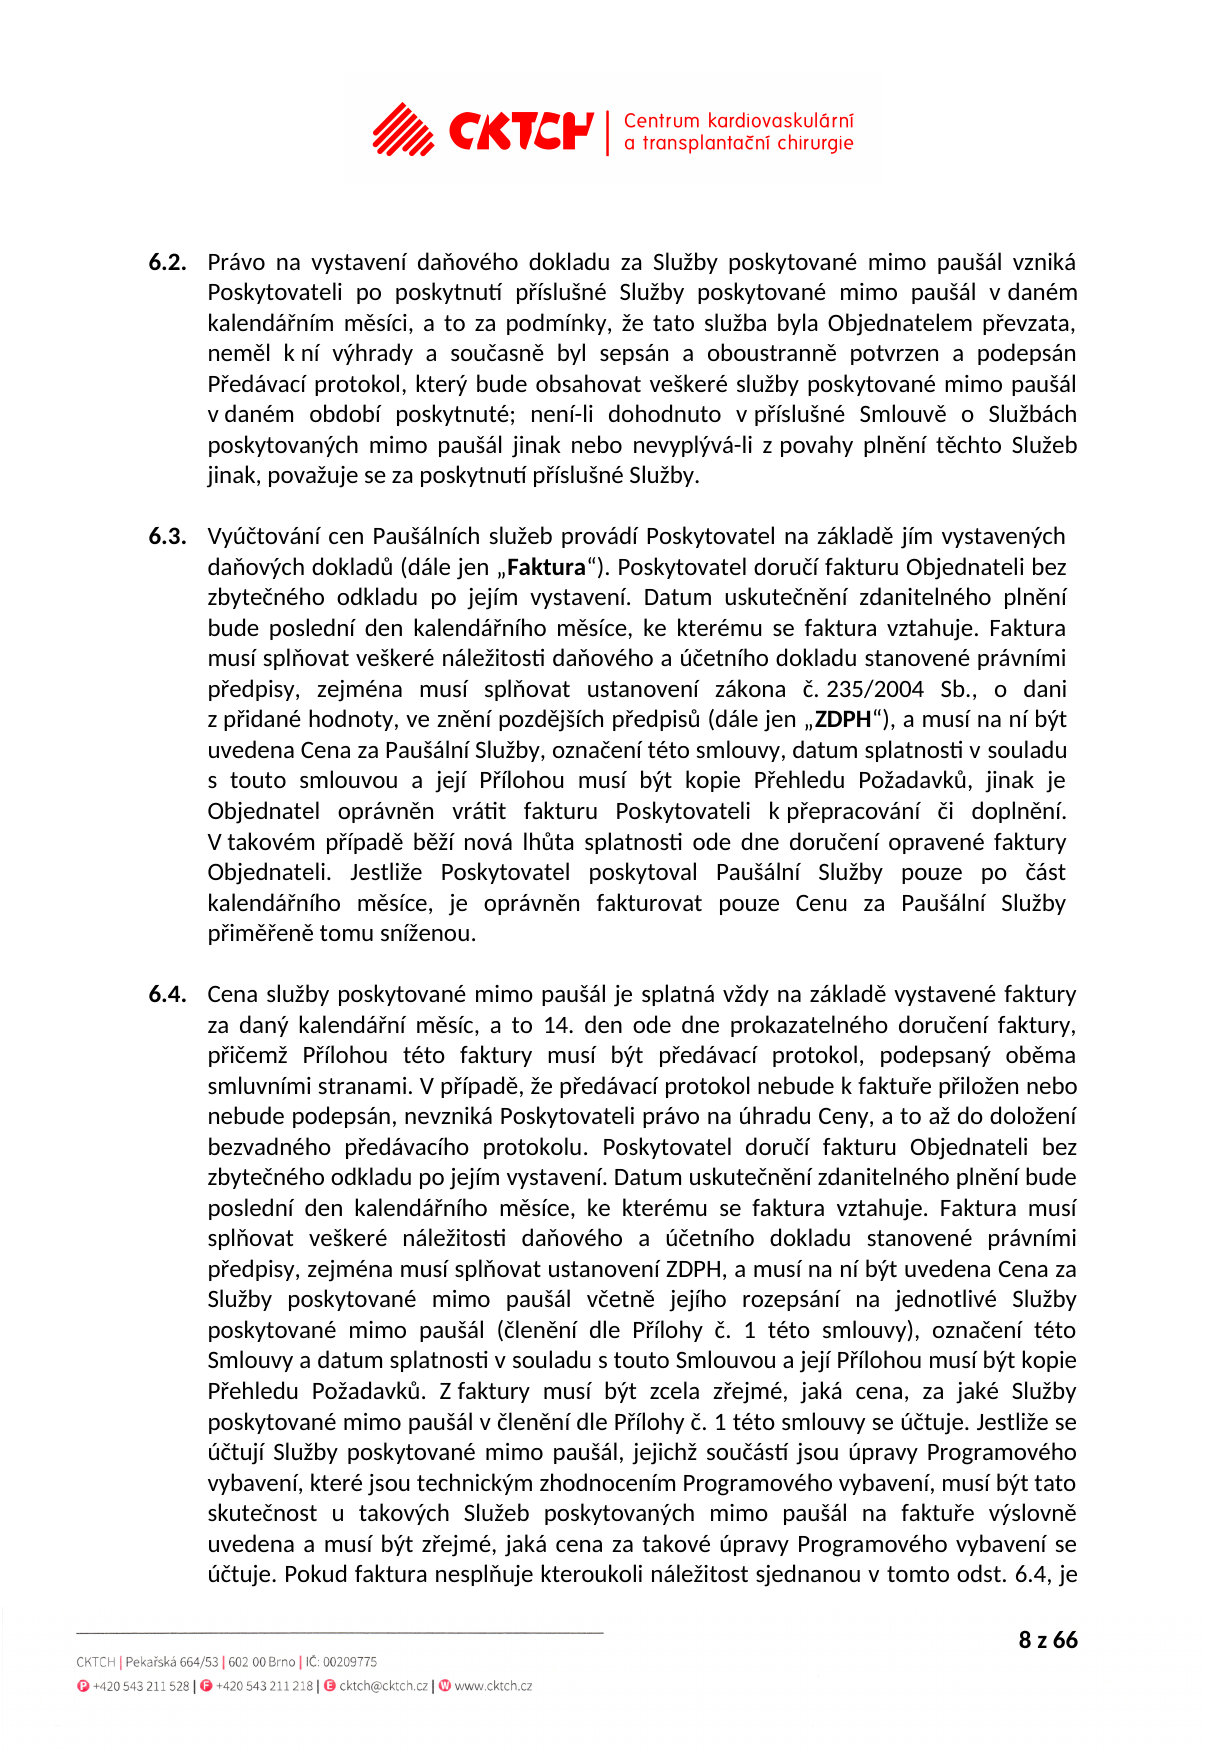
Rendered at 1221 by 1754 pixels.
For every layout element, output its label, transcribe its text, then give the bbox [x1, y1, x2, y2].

list Vyúčtování cen Paušálních služeb provádí Poskytovatel na základě jím vystavených daňových dokladů (dále jen „Faktura“). Poskytovatel doručí fakturu Objednateli bez zbytečného odkladu po jejím vystavení. Datum uskutečnění zdanitelného plnění bude poslední den kalendářního měsíce, ke kterému se faktura vztahuje. Faktura musí splňovat veškeré náležitosti daňového a účetního dokladu stanovené právními předpisy, zejména musí splňovat ustanovení zákona č. 235/2004 Sb., o dani z přidané hodnoty, ve znění pozdějších předpisů (dále jen „ZDPH“), a musí na ní být uvedena Cena za Paušální Služby, označení této smlouvy, datum splatnosti v souladu s touto smlouvou a její Přílohou musí být kopie Přehledu Požadavků, jinak je Objednatel oprávněn vrátit fakturu Poskytovateli k přepracování či doplnění. V takovém případě běží nová lhůta splatnosti ode dne doručení opravené faktury Objednateli. Jestliže Poskytovatel poskytoval Paušální Služby pouze po část kalendářního měsíce, je oprávněn fakturovat pouze Cenu za Paušální Služby přiměřeně tomu sníženou. [148, 521, 1067, 948]
picture [2, 1607, 1207, 1753]
picture [344, 73, 882, 185]
list Právo na vystavení daňového dokladu za Služby poskytované mimo paušál vzniká Poskytovateli po poskytnutí příslušné Služby poskytované mimo paušál v daném kalendářním měsíci, a to za podmínky, že tato služba byla Objednatelem převzata, neměl k ní výhrady a současně byl sepsán a oboustranně potvrzen a podepsán Předávací protokol, který bude obsahovat veškeré služby poskytované mimo paušál v daném období poskytnuté; není-li dohodnuto v příslušné Smlouvě o Službách poskytovaných mimo paušál jinak nebo nevyplývá-li z povahy plnění těchto Služeb jinak, považuje se za poskytnutí příslušné Služby. [148, 246, 1078, 490]
